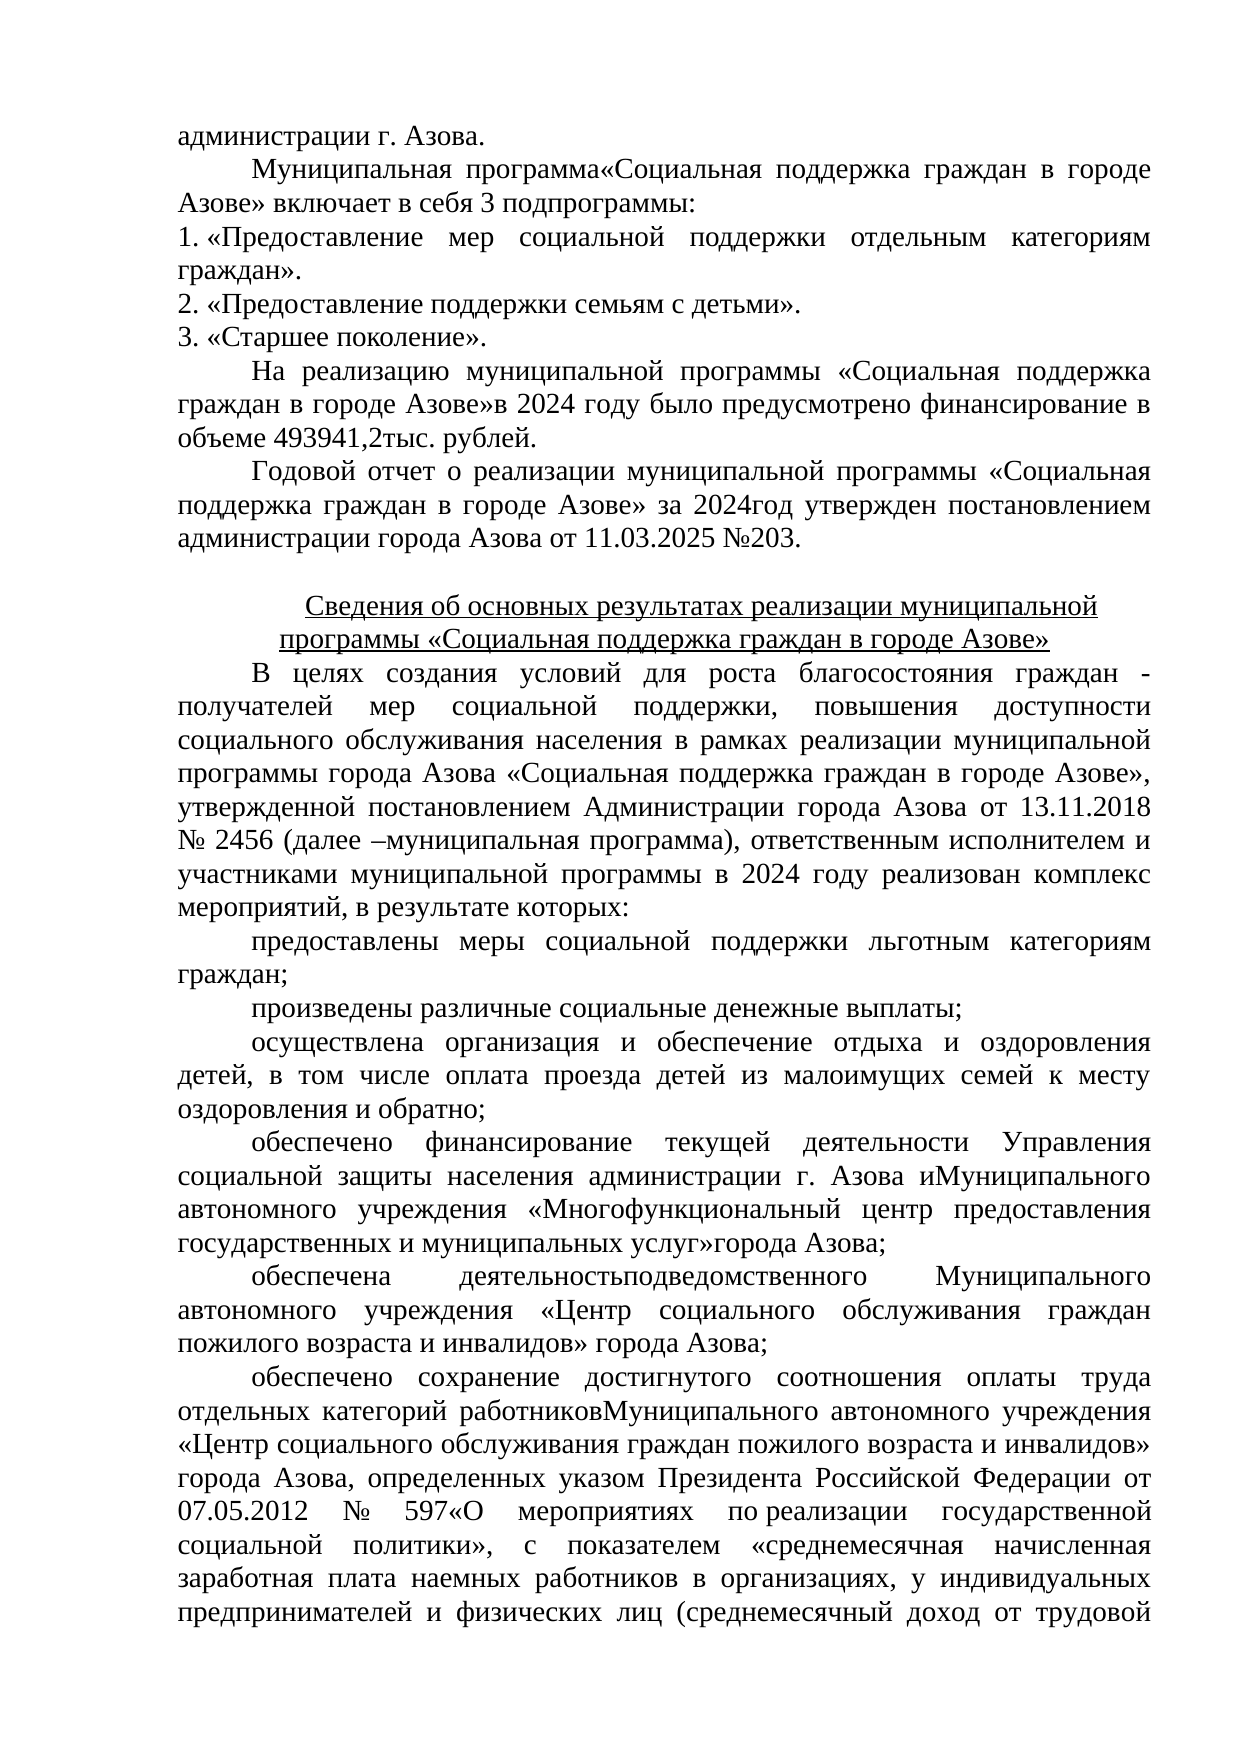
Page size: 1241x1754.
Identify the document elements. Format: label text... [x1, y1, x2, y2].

text В целях создания условий для роста благосостояния граждан - получателей мер социальной поддержки, повышения доступности социального обслуживания населения в рамках реализации муниципальной программы города Азова «Социальная поддержка граждан в городе Азове», утвержденной постановлением Администрации города Азова от 13.11.2018 № 2456 (далее –муниципальная программа), ответственным исполнителем и участниками муниципальной программы в 2024 году реализован комплекс мероприятий, в результате которых: [177, 655, 1152, 923]
text 3. «Старшее поколение». [177, 319, 1152, 353]
text На реализацию муниципальной программы «Социальная поддержка граждан в городе Азове»в 2024 году было предусмотрено финансирование в объеме 493941,2тыс. рублей. [177, 353, 1152, 453]
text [177, 118, 1152, 152]
text 2. «Предоставление поддержки семьям с детьми». [177, 286, 1152, 319]
text предоставлены меры социальной поддержки льготным категориям граждан; [177, 923, 1152, 990]
text обеспечено финансирование текущей деятельности Управления социальной защиты населения администрации г. Азова иМуниципального автономного учреждения «Многофункциональный центр предоставления государственных и муниципальных услуг»города Азова; [177, 1124, 1152, 1258]
text Муниципальная программа«Социальная поддержка граждан в городе Азове» включает в себя 3 подпрограммы: [177, 152, 1152, 219]
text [177, 1359, 1152, 1627]
text обеспечена деятельностьподведомственного Муниципального автономного учреждения «Центр социального обслуживания граждан пожилого возраста и инвалидов» города Азова; [177, 1258, 1152, 1359]
text осуществлена организация и обеспечение отдыха и оздоровления детей, в том числе оплата проезда детей из малоимущих семей к месту оздоровления и обратно; [177, 1024, 1152, 1124]
text Сведения об основных результатах реализации муниципальной программы «Социальная поддержка граждан в городе Азове» [177, 588, 1152, 655]
text произведены различные социальные денежные выплаты; [177, 990, 1152, 1024]
text 1. «Предоставление мер социальной поддержки отдельным категориям граждан». [177, 219, 1152, 286]
text Годовой отчет о реализации муниципальной программы «Социальная поддержка граждан в городе Азове» за 2024год утвержден постановлением администрации города Азова от 11.03.2025 №203. [177, 453, 1152, 554]
